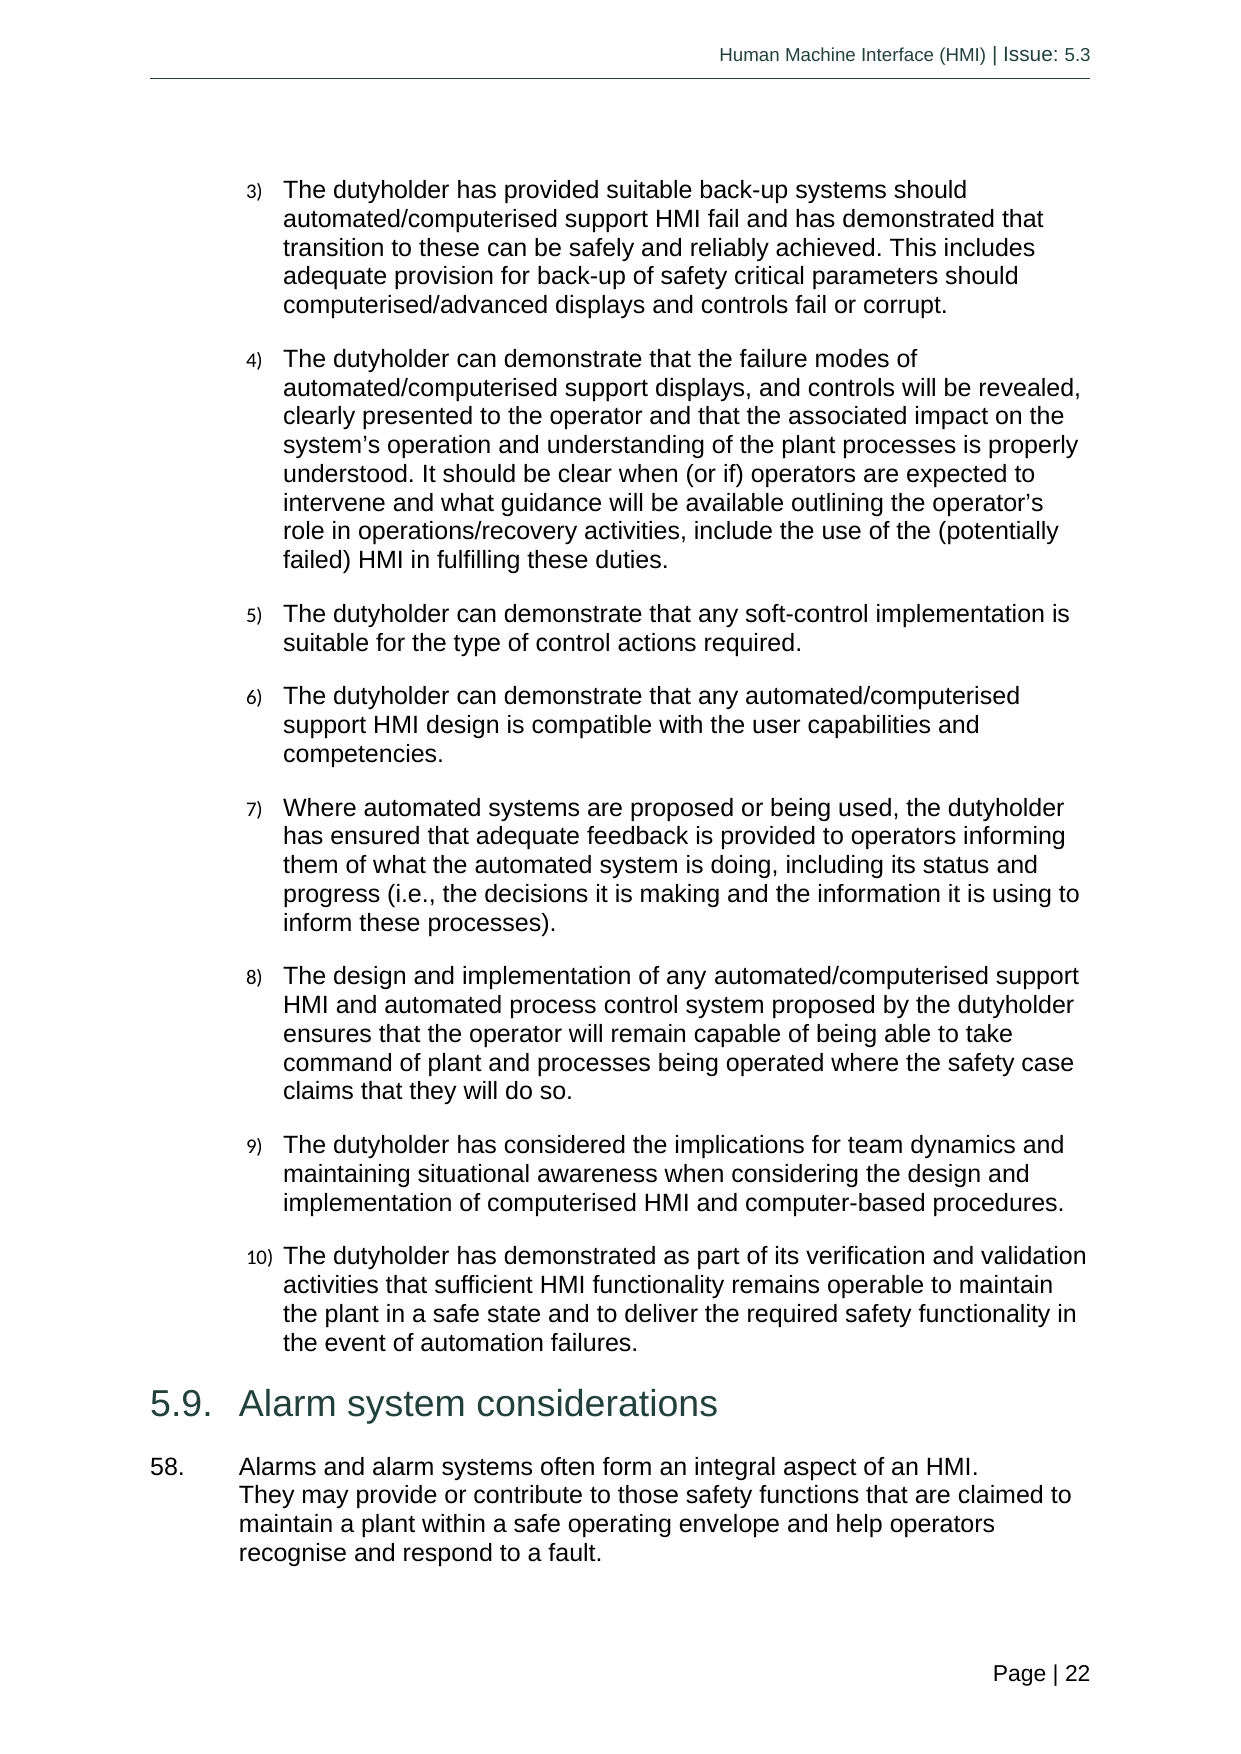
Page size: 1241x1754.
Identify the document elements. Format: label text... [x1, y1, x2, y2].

list The dutyholder can demonstrate that any automated/computerised support HMI design is compatible with the user capabilities and competencies. [246, 681, 1090, 767]
list The dutyholder can demonstrate that any soft-control implementation is suitable for the type of control actions required. [246, 599, 1090, 656]
list Where automated systems are proposed or being used, the dutyholder has ensured that adequate feedback is provided to operators informing them of what the automated system is doing, including its status and progress (i.e., the decisions it is making and the information it is using to inform these processes). [246, 792, 1090, 936]
list The dutyholder has considered the implications for team dynamics and maintaining situational awareness when considering the design and implementation of computerised HMI and computer-based procedures. [246, 1130, 1090, 1216]
list The dutyholder has demonstrated as part of its verification and validation activities that sufficient HMI functionality remains operable to maintain the plant in a safe state and to deliver the required safety functionality in the event of automation failures. [246, 1241, 1090, 1356]
list The dutyholder can demonstrate that the failure modes of automated/computerised support displays, and controls will be revealed, clearly presented to the operator and that the associated impact on the system’s operation and understanding of the plant processes is properly understood. It should be clear when (or if) operators are expected to intervene and what guidance will be available outlining the operator’s role in operations/recovery activities, include the use of the (potentially failed) HMI in fulfilling these duties. [246, 344, 1090, 574]
list The dutyholder has provided suitable back-up systems should automated/computerised support HMI fail and has demonstrated that transition to these can be safely and reliably achieved. This includes adequate provision for back-up of safety critical parameters should computerised/advanced displays and controls fail or corrupt. [246, 175, 1090, 319]
subtitle Alarm system considerations [150, 1381, 1090, 1424]
list The design and implementation of any automated/computerised support HMI and automated process control system proposed by the dutyholder ensures that the operator will remain capable of being able to take command of plant and processes being operated where the safety case claims that they will do so. [246, 961, 1090, 1105]
text Alarms and alarm systems often form an integral aspect of an HMI. They may provide or contribute to those safety functions that are claimed to maintain a plant within a safe operating envelope and help operators recognise and respond to a fault. [150, 1451, 1090, 1566]
